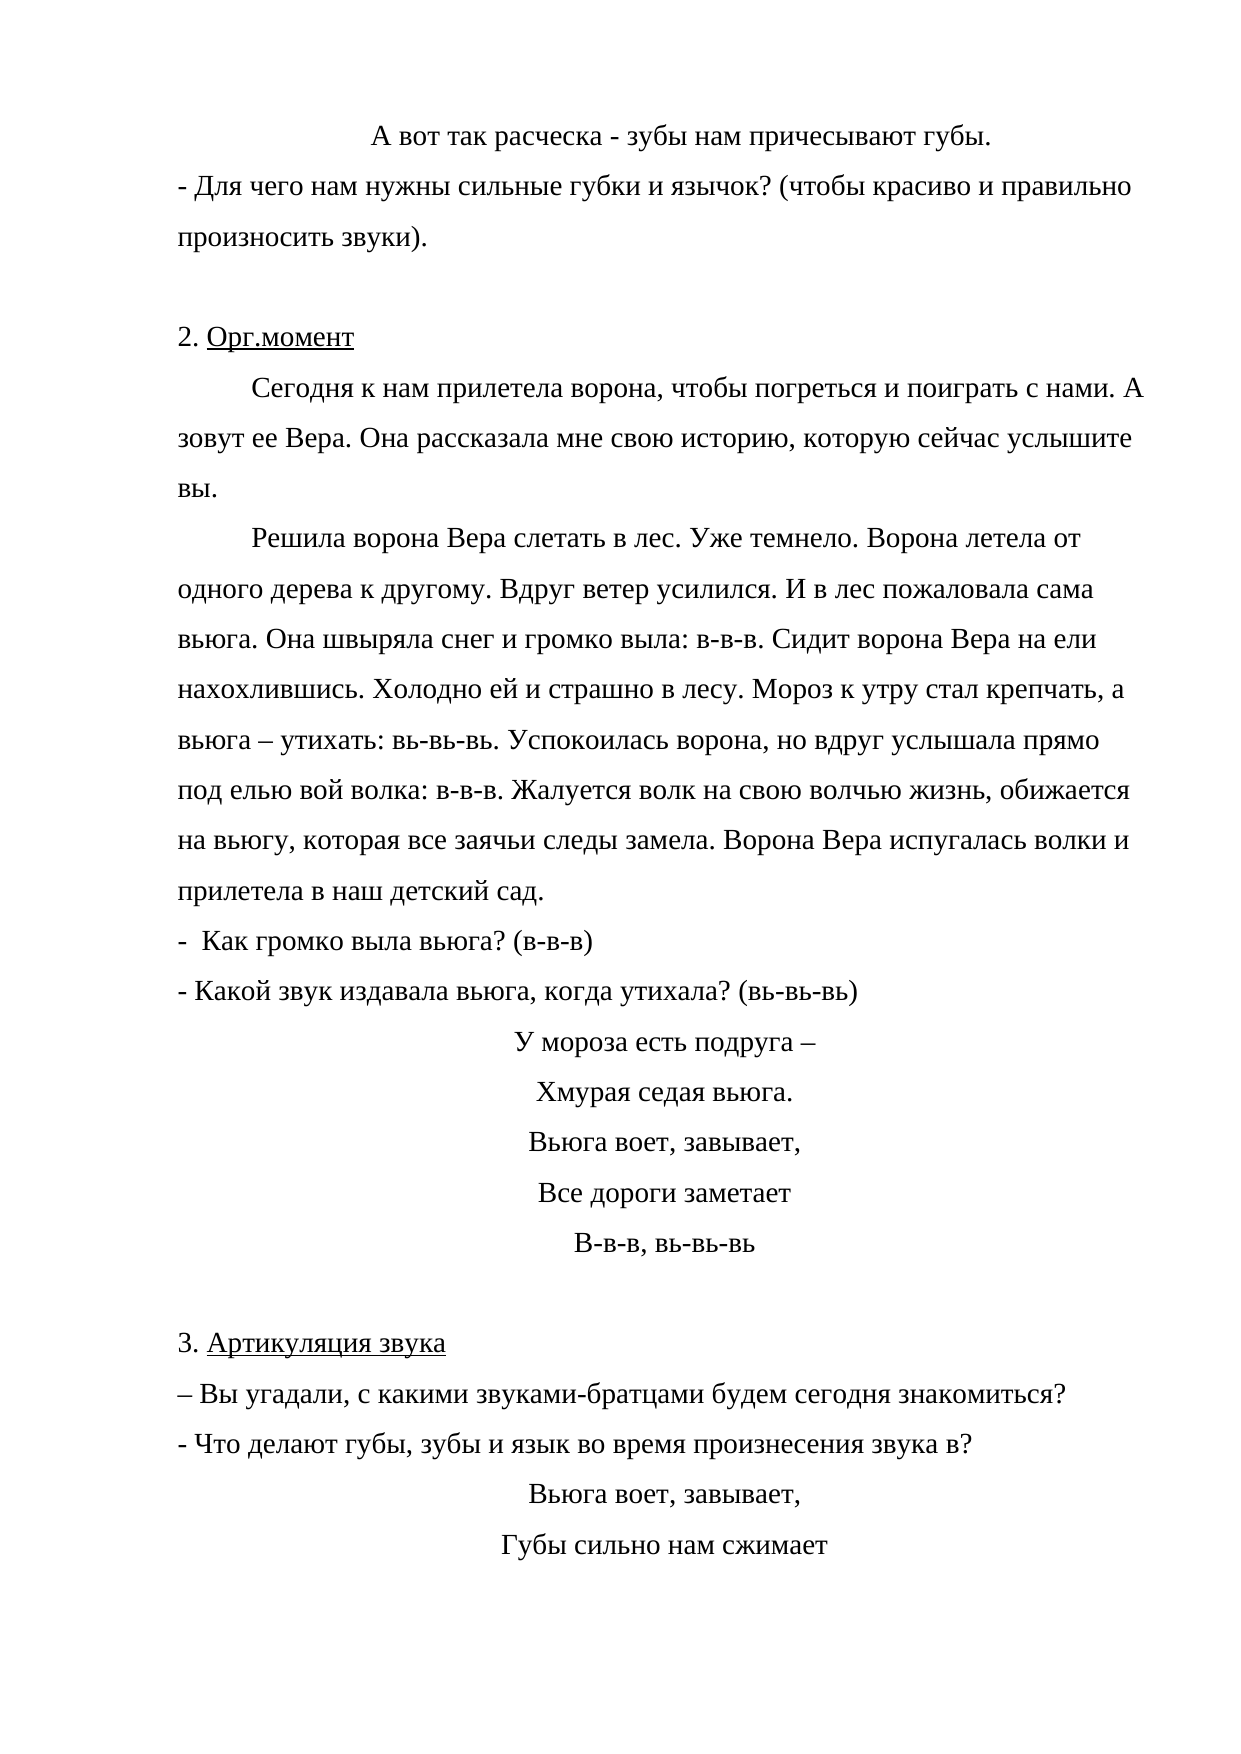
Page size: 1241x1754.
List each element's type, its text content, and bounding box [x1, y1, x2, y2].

text - Как громко выла вьюга? (в-в-в) [177, 923, 1152, 957]
text Решила ворона Вера слетать в лес. Уже темнело. Ворона летела от одного дерева к другому. Вдруг ветер усилился. И в лес пожаловала сама вьюга. Она швыряла снег и громко выла: в-в-в. Сидит ворона Вера на ели нахохлившись. Холодно ей и страшно в лесу. Мороз к утру стал крепчать, а вьюга – утихать: вь-вь-вь. Успокоилась ворона, но вдруг услышала прямо под елью вой волка: в-в-в. Жалуется волк на свою волчью жизнь, обижается на вьюгу, которая все заячьи следы замела. Ворона Вера испугалась волки и прилетела в наш детский сад. [177, 521, 1152, 906]
text - Что делают губы, зубы и язык во время произнесения звука в? [177, 1426, 1152, 1460]
text 3. Артикуляция звука [177, 1326, 1152, 1359]
text Губы сильно нам сжимает [177, 1527, 1152, 1560]
text 2. Орг.момент [177, 319, 1152, 353]
text Вьюга воет, завывает, [177, 1477, 1152, 1510]
text А вот так расческа - зубы нам причесывают губы. [210, 118, 1152, 152]
text У мороза есть подруга – [177, 1024, 1152, 1057]
text Вьюга воет, завывает, [177, 1124, 1152, 1158]
text - Какой звук издавала вьюга, когда утихала? (вь-вь-вь) [177, 973, 1152, 1007]
text – Вы угадали, с какими звуками-братцами будем сегодня знакомиться? [177, 1376, 1152, 1409]
text Хмурая седая вьюга. [177, 1074, 1152, 1108]
text Все дороги заметает [177, 1175, 1152, 1208]
text Сегодня к нам прилетела ворона, чтобы погреться и поиграть с нами. А зовут ее Вера. Она рассказала мне свою историю, которую сейчас услышите вы. [177, 370, 1152, 504]
text - Для чего нам нужны сильные губки и язычок? (чтобы красиво и правильно произносить звуки). [177, 168, 1152, 252]
text В-в-в, вь-вь-вь [177, 1225, 1152, 1258]
